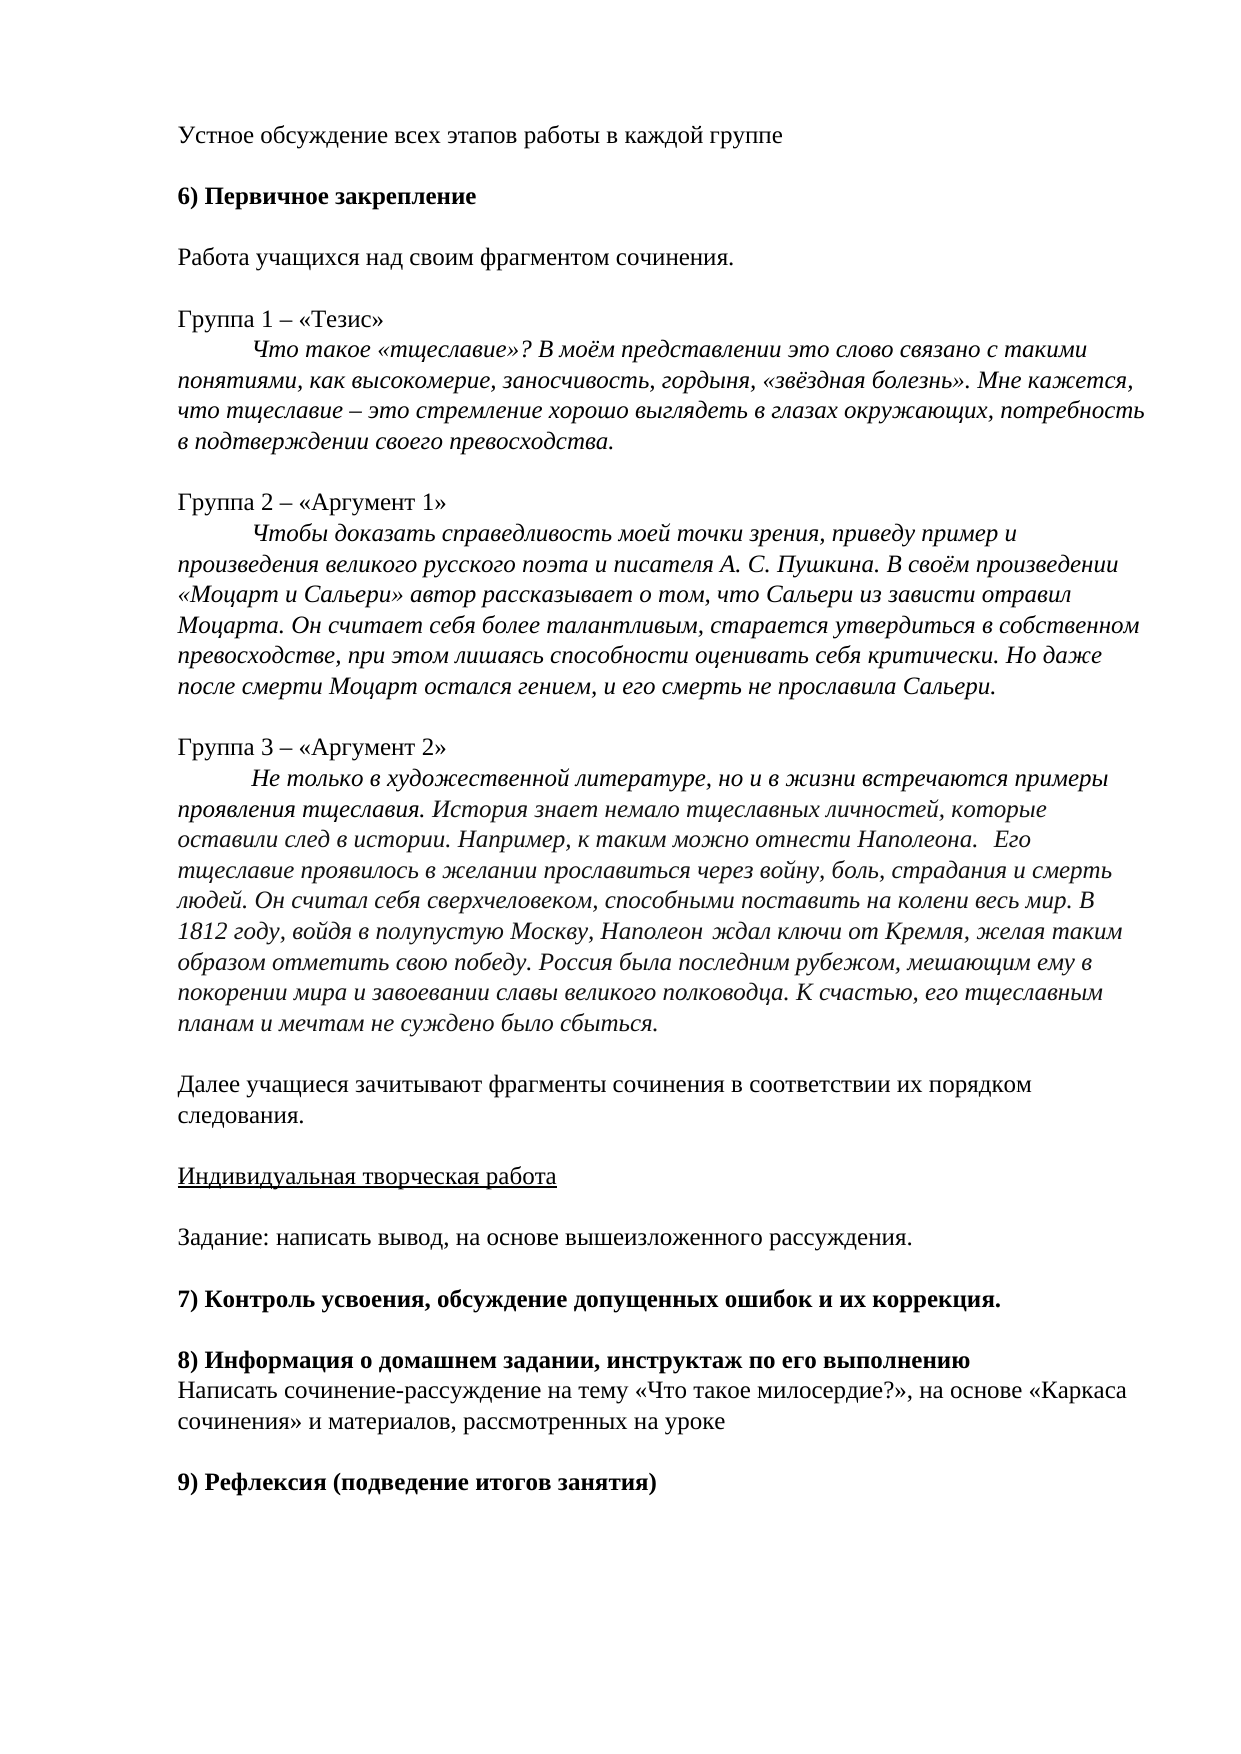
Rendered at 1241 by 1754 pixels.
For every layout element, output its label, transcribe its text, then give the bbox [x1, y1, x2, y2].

text Что такое «тщеславие»? В моём представлении это слово связано с такими понятиями, как высокомерие, заносчивость, гордыня, «звёздная болезнь». Мне кажется, что тщеславие – это стремление хорошо выглядеть в глазах окружающих, потребность в подтверждении своего превосходства. [177, 332, 1152, 455]
text Далее учащиеся зачитывают фрагменты сочинения в соответствии их порядком следования. [177, 1067, 1152, 1129]
text 8) Информация о домашнем задании, инструктаж по его выполнению [177, 1343, 1152, 1374]
text Индивидуальная творческая работа [177, 1159, 1152, 1190]
text Группа 1 – «Тезис» [177, 302, 1152, 332]
text Задание: написать вывод, на основе вышеизложенного рассуждения. [177, 1221, 1152, 1251]
text Группа 2 – «Аргумент 1» [177, 486, 1152, 516]
text Группа 3 – «Аргумент 2» [177, 731, 1152, 761]
text 7) Контроль усвоения, обсуждение допущенных ошибок и их коррекция. [177, 1282, 1152, 1312]
text Устное обсуждение всех этапов работы в каждой группе [177, 118, 1152, 149]
text 9) Рефлексия (подведение итогов занятия) [177, 1466, 1152, 1496]
text Не только в художественной литературе, но и в жизни встречаются примеры проявления тщеславия. История знает немало тщеславных личностей, которые оставили след в истории. Например, к таким можно отнести Наполеона. Его тщеславие проявилось в желании прославиться через войну, боль, страдания и смерть людей. Он считал себя сверхчеловеком, способными поставить на колени весь мир. В 1812 году, войдя в полупустую Москву, Наполеон ждал ключи от Кремля, желая таким образом отметить свою победу. Россия была последним рубежом, мешающим ему в покорении мира и завоевании славы великого полководца. К счастью, его тщеславным планам и мечтам не суждено было сбыться. [177, 761, 1152, 1037]
text 6) Первичное закрепление [177, 179, 1152, 210]
text Чтобы доказать справедливость моей точки зрения, приведу пример и произведения великого русского поэта и писателя А. С. Пушкина. В своём произведении «Моцарт и Сальери» автор рассказывает о том, что Сальери из зависти отравил Моцарта. Он считает себя более талантливым, старается утвердиться в собственном превосходстве, при этом лишаясь способности оценивать себя критически. Но даже после смерти Моцарт остался гением, и его смерть не прославила Сальери. [177, 516, 1152, 700]
text Работа учащихся над своим фрагментом сочинения. [177, 241, 1152, 271]
text Написать сочинение-рассуждение на тему «Что такое милосердие?», на основе «Каркаса сочинения» и материалов, рассмотренных на уроке [177, 1374, 1152, 1435]
